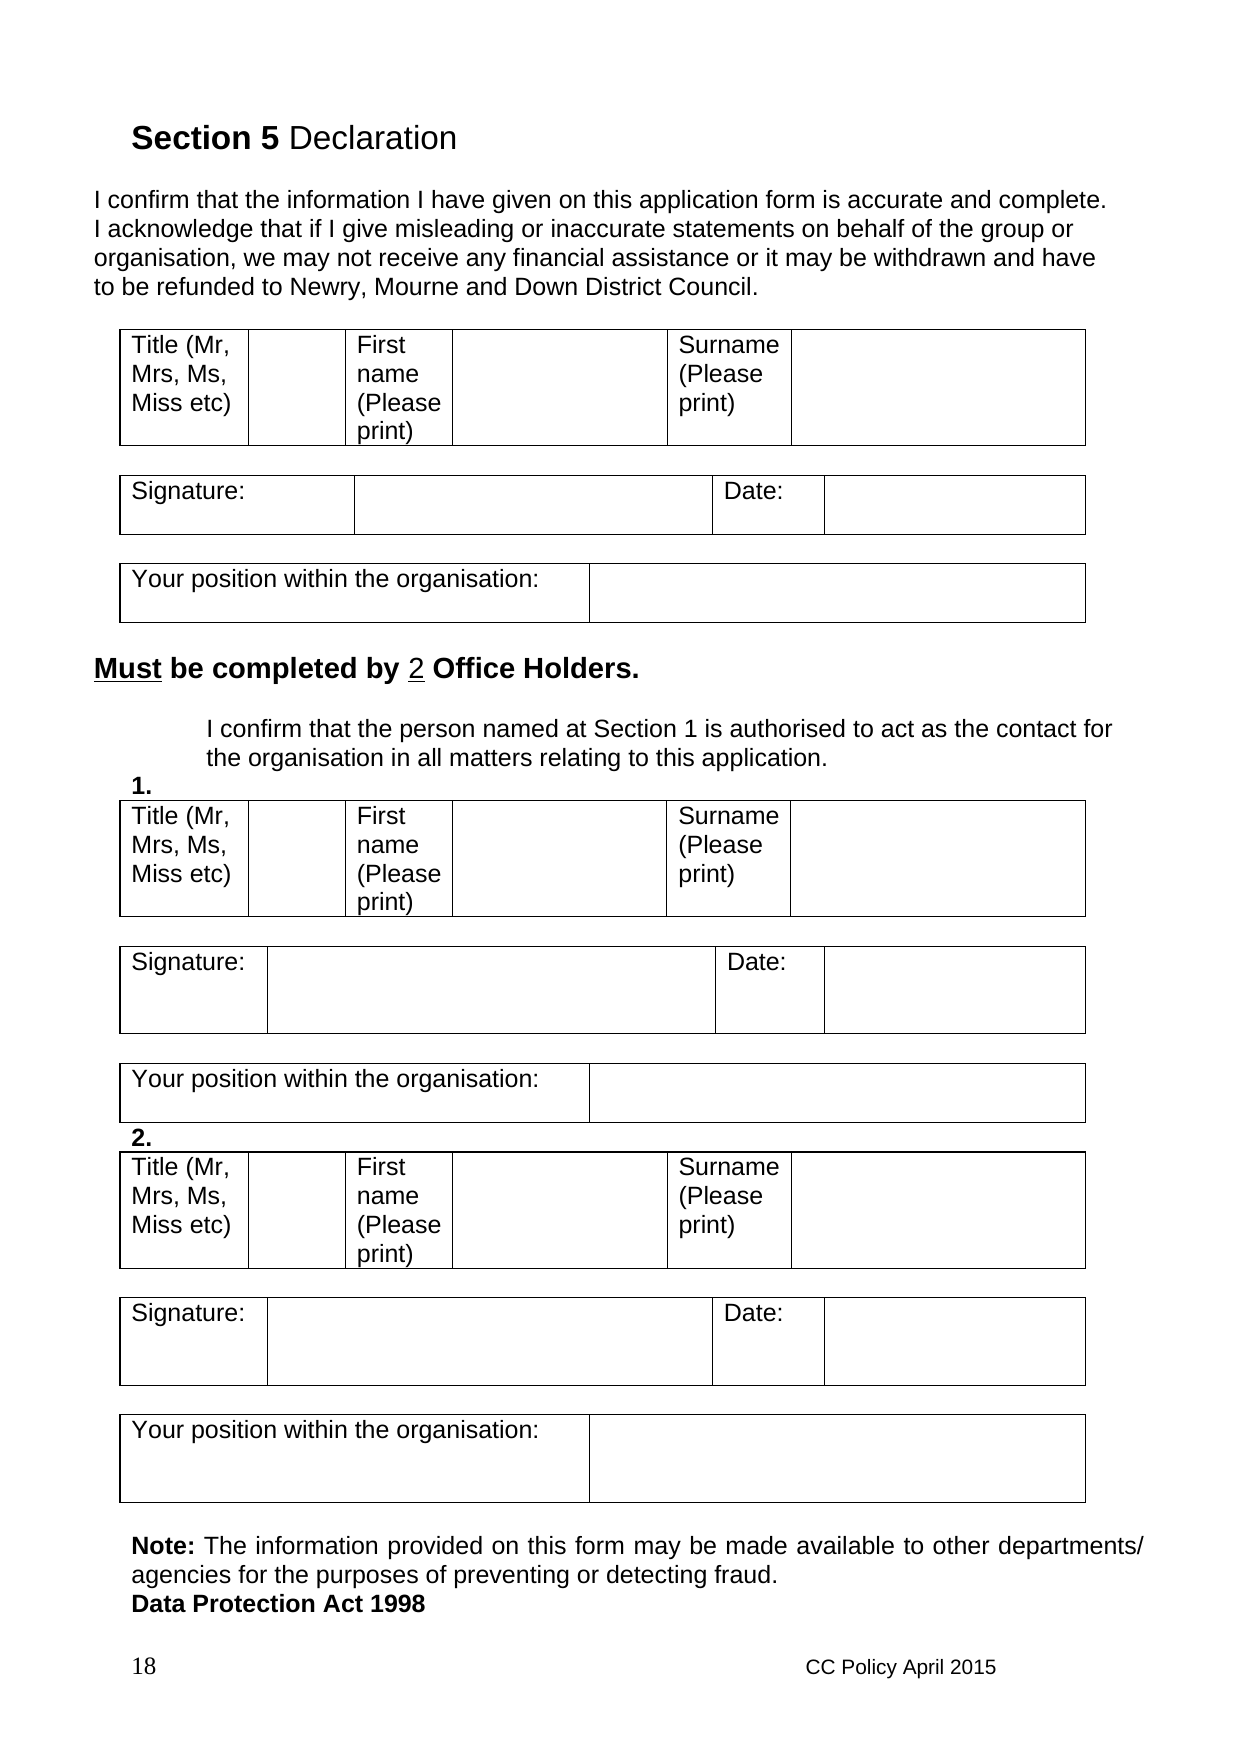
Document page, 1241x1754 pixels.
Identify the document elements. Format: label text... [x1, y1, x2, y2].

table_header [792, 1153, 1085, 1267]
table_header [791, 801, 1085, 916]
table_header Signature: [121, 476, 354, 533]
table_header [590, 564, 1085, 622]
text Note: The information provided on this form may be made available to other departments/ agencies for the purposes of preventing or detecting fraud. [131, 1531, 1146, 1589]
text 1. [131, 771, 1146, 800]
table_header [453, 330, 667, 445]
text I acknowledge that if I give misleading or inaccurate statements on behalf of the group or organisation, we may not receive any financial assistance or it may be withdrawn and have [94, 214, 1146, 272]
table_header Surname (Please print) [667, 801, 790, 916]
table_header [268, 947, 715, 1033]
table_header [268, 1298, 712, 1384]
text I confirm that the person named at Section 1 is authorised to act as the contact for the organisation in all matters relating to this application. [206, 714, 1146, 771]
table_header First name (Please print) [346, 330, 452, 445]
text I confirm that the information I have given on this application form is accurate and complete. [94, 185, 1146, 214]
text 2. [131, 1123, 1146, 1151]
table_header First name (Please print) [346, 801, 452, 916]
table_header Your position within the organisation: [121, 564, 589, 622]
text Data Protection Act 1998 [131, 1589, 1146, 1618]
table_header [249, 1153, 345, 1267]
table_header Date: [713, 476, 824, 533]
table_header Your position within the organisation: [121, 1064, 589, 1122]
table_header Title (Mr, Mrs, Ms, Miss etc) [121, 330, 248, 445]
text to be refunded to Newry, Mourne and Down District Council. [94, 272, 1146, 300]
text Must be completed by 2 Office Holders. [94, 652, 1146, 685]
table_header [590, 1064, 1085, 1122]
table_header [792, 330, 1085, 445]
table_header Date: [716, 947, 824, 1033]
table_header Signature: [121, 947, 267, 1033]
table_header [249, 801, 345, 916]
table_header Title (Mr, Mrs, Ms, Miss etc) [121, 1153, 248, 1267]
table_header Surname (Please print) [668, 1153, 791, 1267]
table_header Signature: [121, 1298, 267, 1384]
text Section 5 Declaration [131, 118, 1146, 157]
table_header Date: [713, 1298, 824, 1384]
table_header Surname (Please print) [668, 330, 791, 445]
table_header First name (Please print) [346, 1153, 452, 1267]
table_header Your position within the organisation: [121, 1415, 589, 1502]
table_header [825, 1298, 1085, 1384]
table_header [249, 330, 345, 445]
table_header Title (Mr, Mrs, Ms, Miss etc) [121, 801, 248, 916]
table_header [453, 801, 666, 916]
table_header [825, 947, 1085, 1033]
table_header [825, 476, 1085, 533]
table_header [355, 476, 712, 533]
table_header [590, 1415, 1085, 1502]
table_header [453, 1153, 667, 1267]
